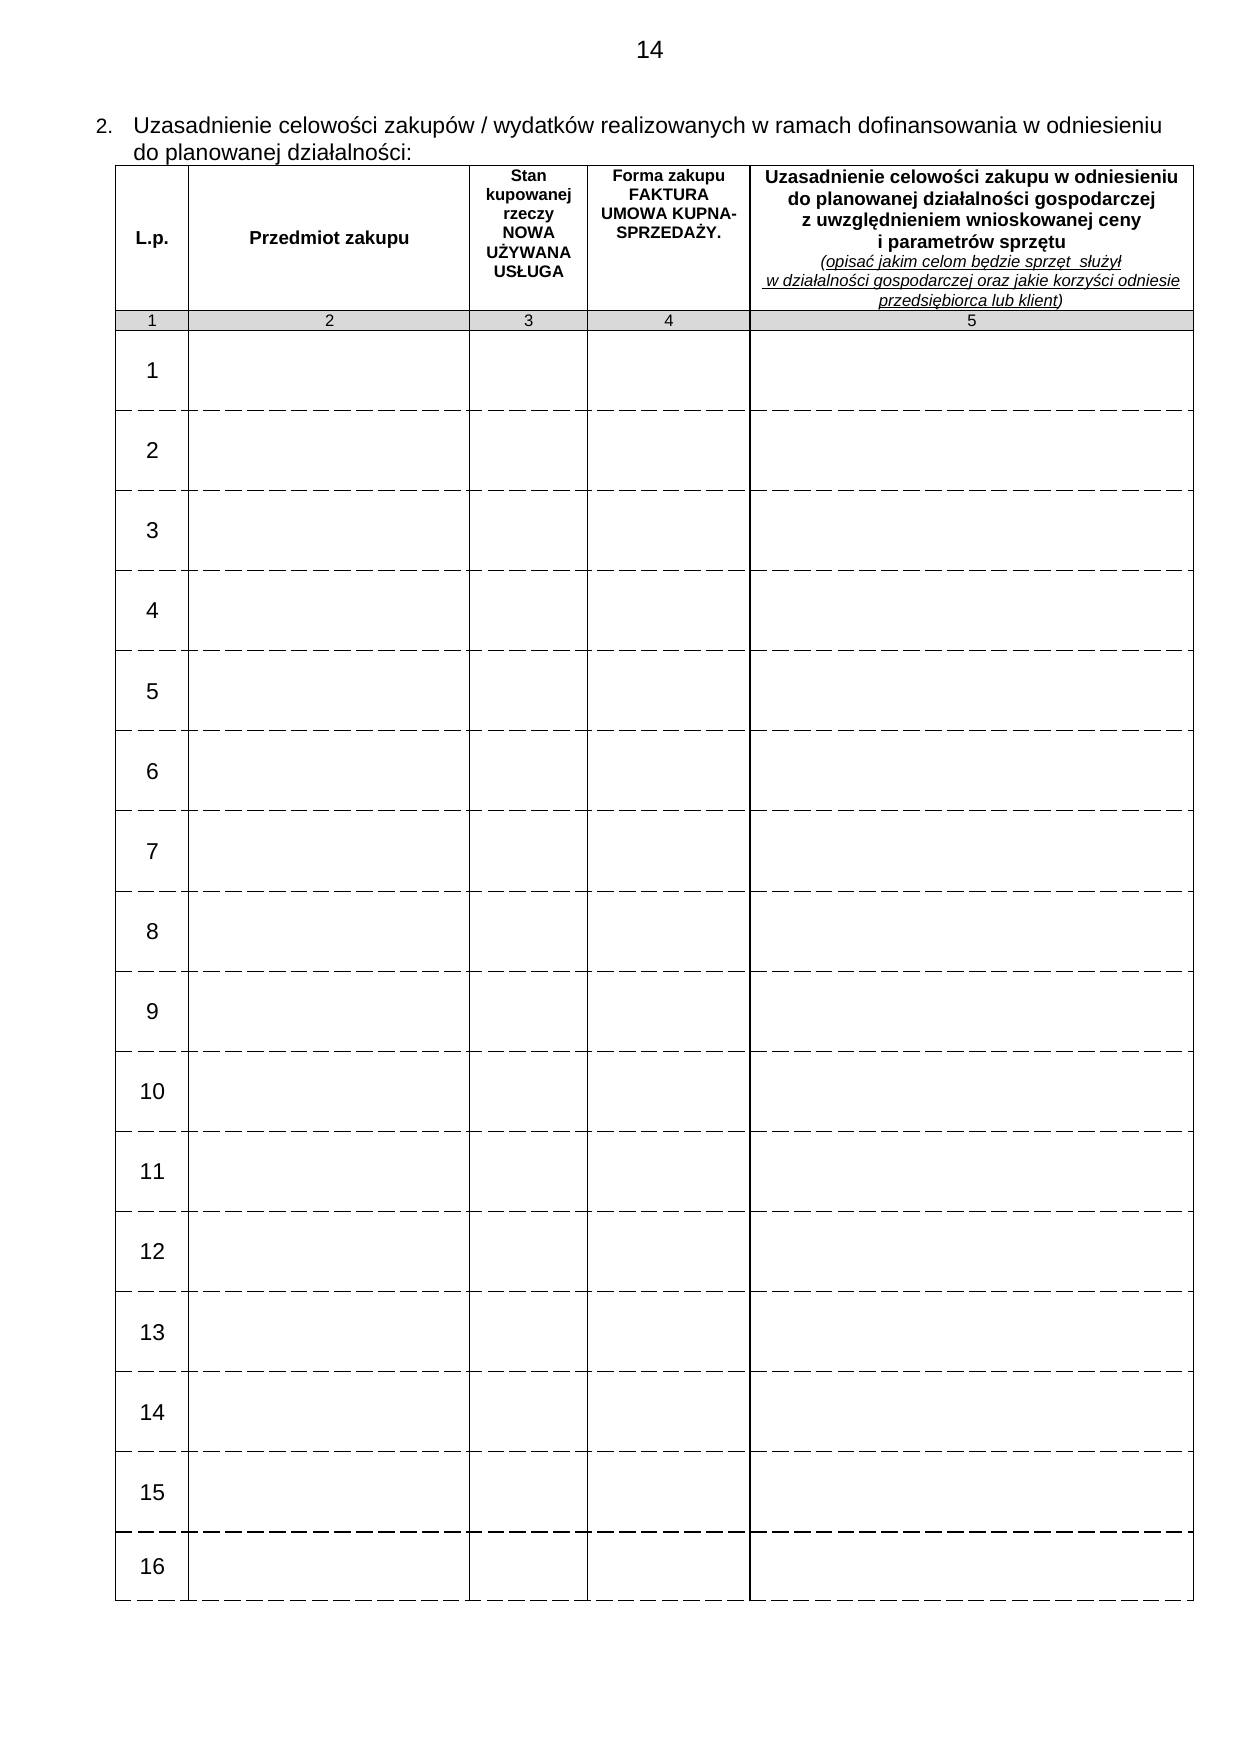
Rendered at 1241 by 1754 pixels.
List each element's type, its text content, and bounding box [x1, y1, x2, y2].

table_cell 12 [116, 1211, 188, 1291]
table_cell [470, 331, 587, 410]
table_cell [588, 570, 749, 650]
table_cell [189, 650, 469, 730]
table_cell [588, 1451, 749, 1531]
table_cell [189, 730, 469, 810]
table_cell [588, 650, 749, 730]
table_cell [588, 1131, 749, 1211]
table_cell [470, 1051, 587, 1131]
table_cell 11 [116, 1131, 188, 1211]
table_cell [470, 1371, 587, 1451]
table_cell [588, 1051, 749, 1131]
table_cell 4 [116, 570, 188, 650]
table_cell [588, 810, 749, 891]
table_cell 5 [116, 650, 188, 730]
table_cell 13 [116, 1291, 188, 1371]
table_cell [751, 1291, 1193, 1371]
table_cell [189, 1211, 469, 1291]
table_cell [751, 1211, 1193, 1291]
table_cell 3 [116, 490, 188, 570]
table_cell [588, 1291, 749, 1371]
table_header Przedmiot zakupu [189, 166, 469, 309]
table_cell [588, 971, 749, 1051]
table_cell [470, 490, 587, 570]
table_cell [751, 570, 1193, 650]
table_cell [588, 730, 749, 810]
table_header Forma zakupu FAKTURA UMOWA KUPNA-SPRZEDAŻY. [588, 166, 749, 309]
table_cell [189, 570, 469, 650]
table_cell [751, 490, 1193, 570]
table_cell [751, 1131, 1193, 1211]
table_cell 1 [116, 311, 188, 330]
table_cell [588, 891, 749, 971]
table_cell 2 [189, 311, 469, 330]
table_cell [588, 490, 749, 570]
table_cell [189, 971, 469, 1051]
table_cell [470, 650, 587, 730]
table_cell [189, 1451, 469, 1531]
table_cell [470, 1531, 587, 1600]
table_cell [751, 410, 1193, 490]
table_cell 3 [470, 311, 587, 330]
table_cell [588, 1371, 749, 1451]
table_cell [751, 650, 1193, 730]
table_cell [470, 891, 587, 971]
table_cell [470, 570, 587, 650]
table_cell [189, 1371, 469, 1451]
table_cell [189, 891, 469, 971]
table_cell [588, 410, 749, 490]
table_cell [751, 730, 1193, 810]
table_cell [751, 971, 1193, 1051]
table_header Stan kupowanej rzeczy NOWA UŻYWANA USŁUGA [470, 166, 587, 309]
table_header Uzasadnienie celowości zakupu w odniesieniu do planowanej działalności gospodarczej z uwzględnieniem wnioskowanej ceny i parametrów sprzętu (opisać jakim celom będzie sprzęt służył w działalności gospodarczej oraz jakie korzyści odniesie przedsiębiorca lub klient) [751, 166, 1193, 309]
table_cell 4 [588, 311, 749, 330]
table_cell [470, 1291, 587, 1371]
list Uzasadnienie celowości zakupów / wydatków realizowanych w ramach dofinansowania w odniesieniu do planowanej działalności: [96, 112, 1211, 165]
table_cell [751, 331, 1193, 410]
table_cell [751, 1531, 1193, 1600]
table_cell 8 [116, 891, 188, 971]
table_cell [588, 331, 749, 410]
table_cell [588, 1531, 749, 1600]
table_cell [189, 1131, 469, 1211]
table_cell 6 [116, 730, 188, 810]
table_cell [189, 1531, 469, 1600]
table_cell [470, 1451, 587, 1531]
table_cell [189, 410, 469, 490]
table_cell 5 [751, 311, 1193, 330]
table_cell 16 [116, 1531, 188, 1600]
table_cell 1 [116, 331, 188, 410]
table_cell [189, 1051, 469, 1131]
table_header L.p. [116, 166, 188, 309]
table_cell [751, 1451, 1193, 1531]
table_cell [189, 490, 469, 570]
table_cell [470, 971, 587, 1051]
table_cell [470, 410, 587, 490]
table_cell 10 [116, 1051, 188, 1131]
table_cell [751, 810, 1193, 891]
table_cell [189, 331, 469, 410]
table_cell 15 [116, 1451, 188, 1531]
table_cell 9 [116, 971, 188, 1051]
table_cell [470, 810, 587, 891]
table_cell [751, 891, 1193, 971]
table_cell [470, 730, 587, 810]
table_cell 14 [116, 1371, 188, 1451]
table_cell [751, 1051, 1193, 1131]
table_cell 2 [116, 410, 188, 490]
table_cell 7 [116, 810, 188, 891]
table_cell [470, 1211, 587, 1291]
table_cell [189, 1291, 469, 1371]
table_cell [189, 810, 469, 891]
table_cell [588, 1211, 749, 1291]
table_cell [470, 1131, 587, 1211]
table_cell [751, 1371, 1193, 1451]
